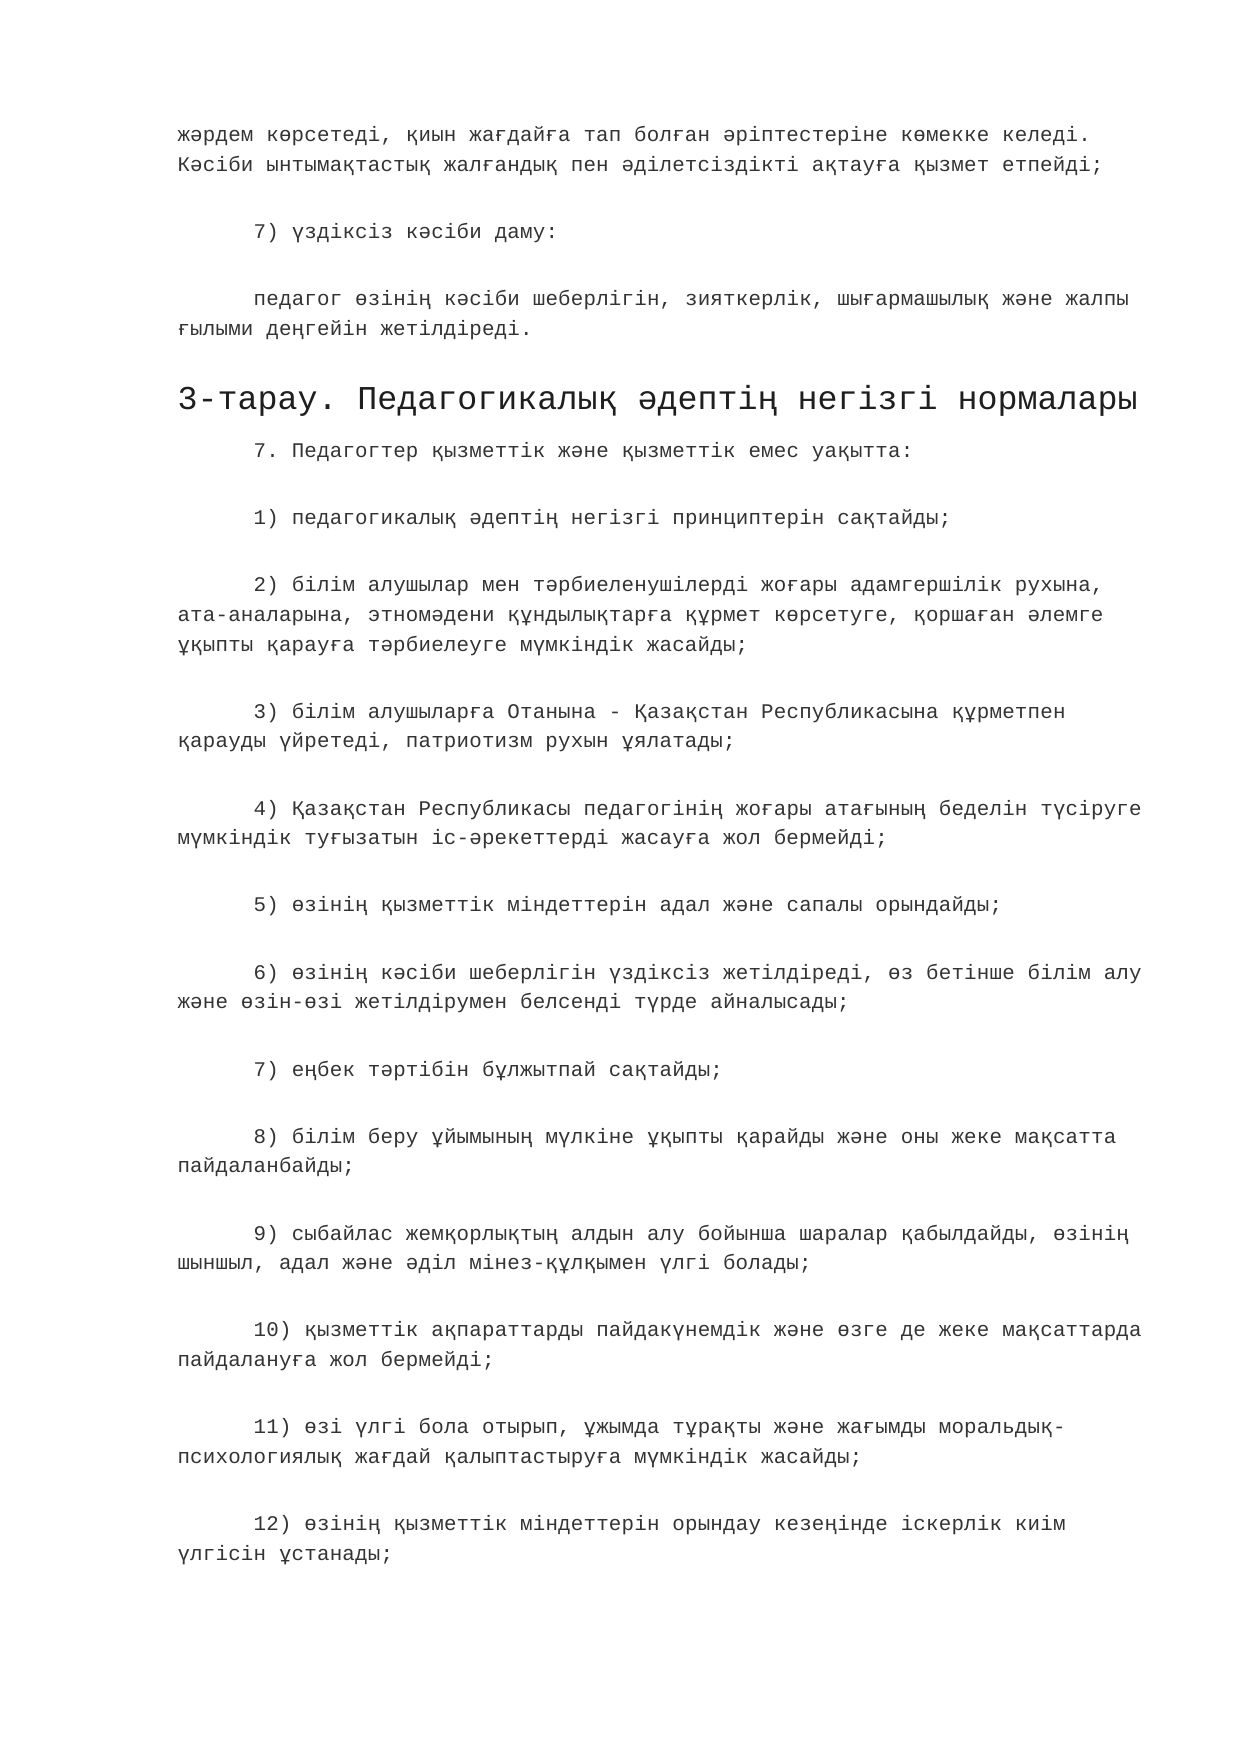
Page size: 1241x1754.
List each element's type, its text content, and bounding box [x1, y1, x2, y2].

text 2) білім алушылар мен тәрбиеленушілерді жоғары адамгершілік рухына, ата-аналарына, этномәдени құндылықтарға құрмет көрсетуге, қоршаған әлемге ұқыпты қарауға тәрбиелеуге мүмкіндік жасайды; [177, 568, 1152, 657]
text 12) өзінің қызметтік міндеттерін орындау кезеңінде іскерлік киім үлгісін ұстанады; [177, 1507, 1152, 1567]
text 6) өзінің кәсіби шеберлігін үздіксіз жетілдіреді, өз бетінше білім алу және өзін-өзі жетілдірумен белсенді түрде айналысады; [177, 956, 1152, 1015]
text 7) еңбек тәртібін бұлжытпай сақтайды; [177, 1052, 1152, 1082]
text педагог өзінің кәсіби шеберлігін, зияткерлік, шығармашылық және жалпы ғылыми деңгейін жетілдіреді. [177, 282, 1152, 342]
text 3) білім алушыларға Отанына - Қазақстан Республикасына құрметпен қарауды үйретеді, патриотизм рухын ұялатады; [177, 695, 1152, 754]
text 3-тарау. Педагогикалық әдептің негізгі нормалары [177, 379, 1152, 420]
text 11) өзі үлгі бола отырып, ұжымда тұрақты және жағымды моральдық-психологиялық жағдай қалыптастыруға мүмкіндік жасайды; [177, 1410, 1152, 1470]
text 8) білім беру ұйымының мүлкіне ұқыпты қарайды және оны жеке мақсатта пайдаланбайды; [177, 1120, 1152, 1179]
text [177, 118, 1152, 177]
text 10) қызметтік ақпараттарды пайдакүнемдік және өзге де жеке мақсаттарда пайдалануға жол бермейді; [177, 1313, 1152, 1373]
text 4) Қазақстан Республикасы педагогінің жоғары атағының беделін түсіруге мүмкіндік туғызатын іс-әрекеттерді жасауға жол бермейді; [177, 792, 1152, 851]
text 7) үздіксіз кәсіби даму: [177, 215, 1152, 245]
text 5) өзінің қызметтік міндеттерін адал және сапалы орындайды; [177, 888, 1152, 918]
text 7. Педагогтер қызметтік және қызметтік емес уақытта: [177, 434, 1152, 463]
text 1) педагогикалық әдептің негізгі принциптерін сақтайды; [177, 501, 1152, 531]
text 9) сыбайлас жемқорлықтың алдын алу бойынша шаралар қабылдайды, өзінің шыншыл, адал және әділ мінез-құлқымен үлгі болады; [177, 1217, 1152, 1276]
